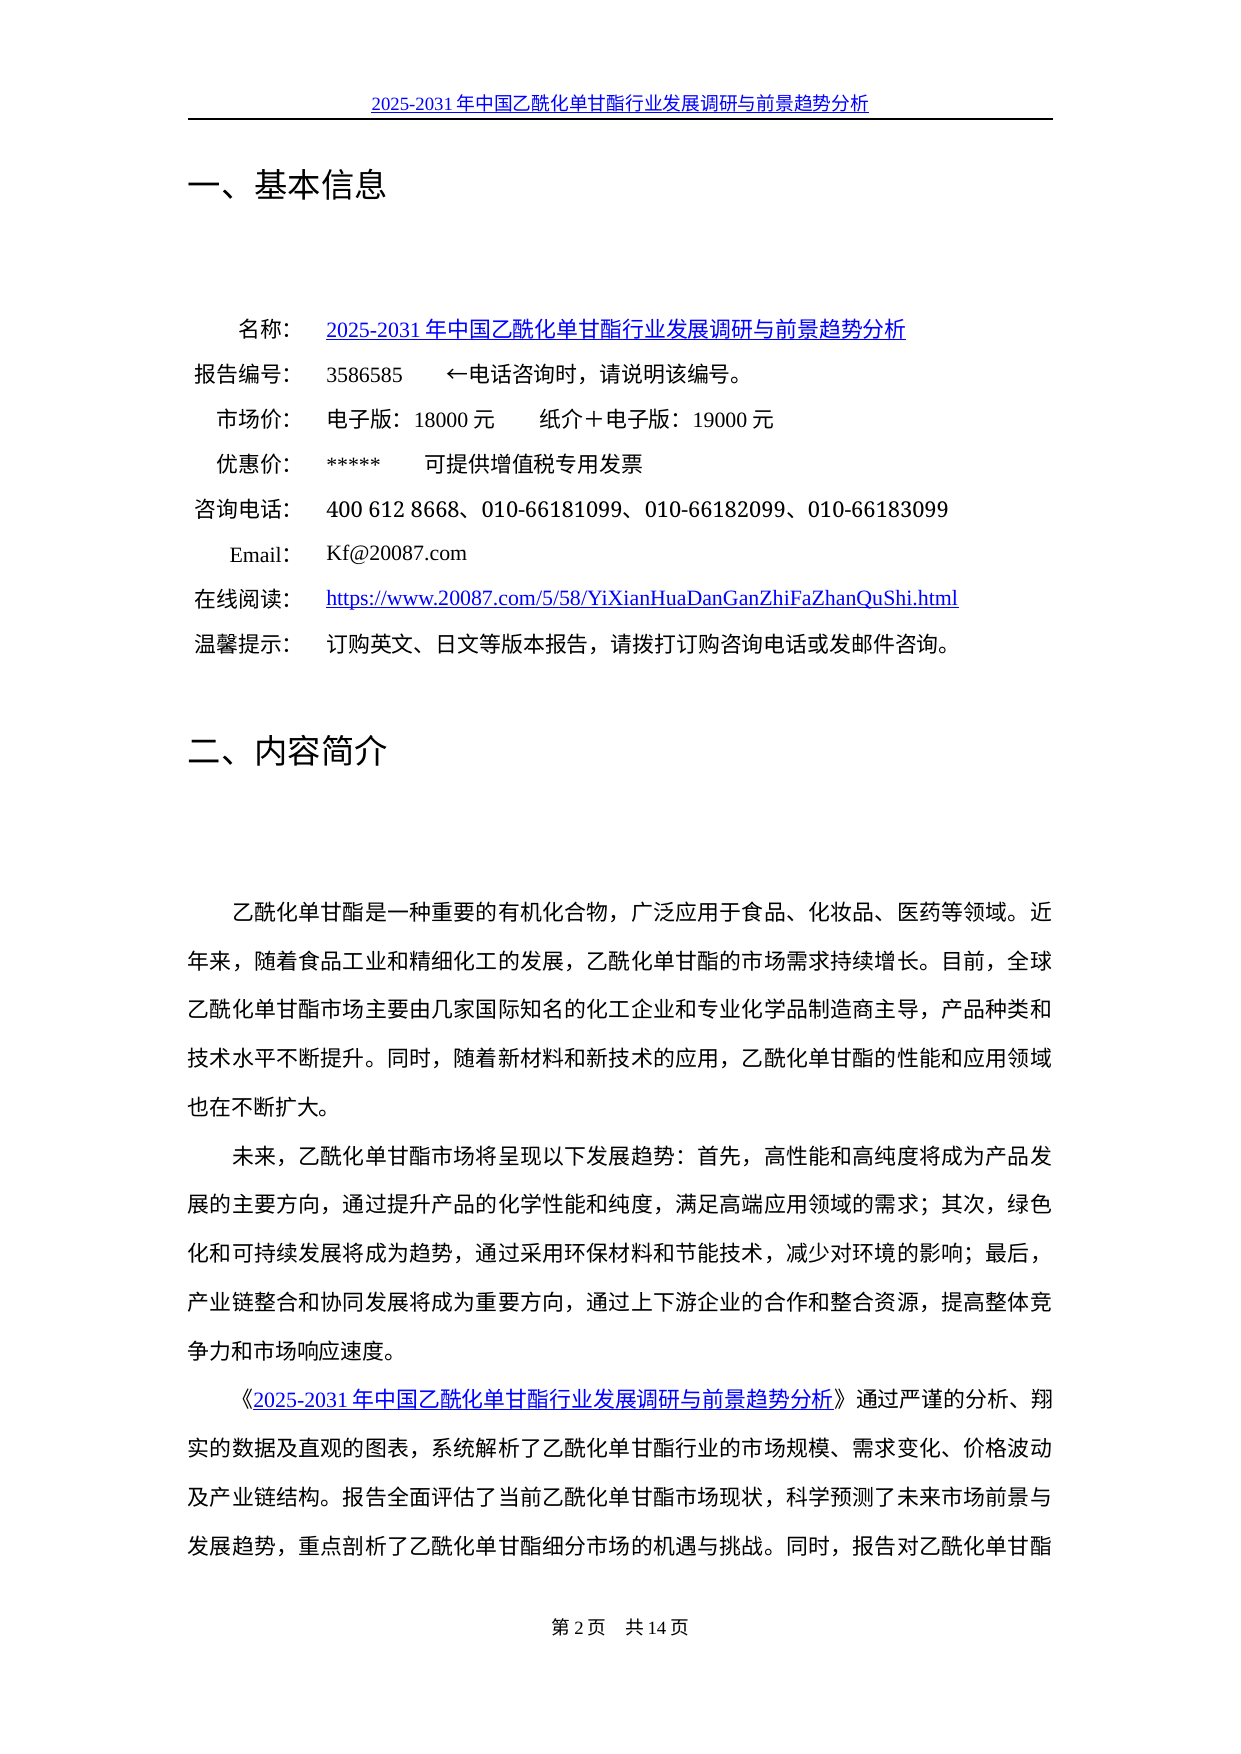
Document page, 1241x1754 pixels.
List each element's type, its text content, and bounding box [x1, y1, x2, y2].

table_cell 在线阅读： [167, 582, 315, 627]
table_cell [315, 582, 1073, 627]
table_cell 咨询电话： [167, 492, 315, 537]
table_cell ***** 可提供增值税专用发票 [315, 447, 1073, 492]
title 一、基本信息 [187, 150, 1053, 215]
table_cell 市场价： [167, 402, 315, 447]
table_cell 优惠价： [167, 447, 315, 492]
table_cell 电子版：18000 元 纸介＋电子版：19000 元 [315, 402, 1073, 447]
table_header 2025-2031年中国乙酰化单甘酯行业发展调研与前景趋势分析 [315, 312, 1073, 357]
table_cell 400 612 8668、010-66181099、010-66182099、010-66183099 [315, 492, 1073, 537]
title 二、内容简介 [187, 717, 1053, 782]
table_cell 温馨提示： [167, 627, 315, 672]
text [187, 894, 1053, 1561]
table_cell 3586585 ←电话咨询时，请说明该编号。 [315, 357, 1073, 402]
table_cell Email： [167, 537, 315, 582]
table_cell Kf@20087.com [315, 537, 1073, 582]
table_header 名称： [167, 312, 315, 357]
table_cell 报告编号： [167, 357, 315, 402]
table_cell 订购英文、日文等版本报告，请拨打订购咨询电话或发邮件咨询。 [315, 627, 1073, 672]
